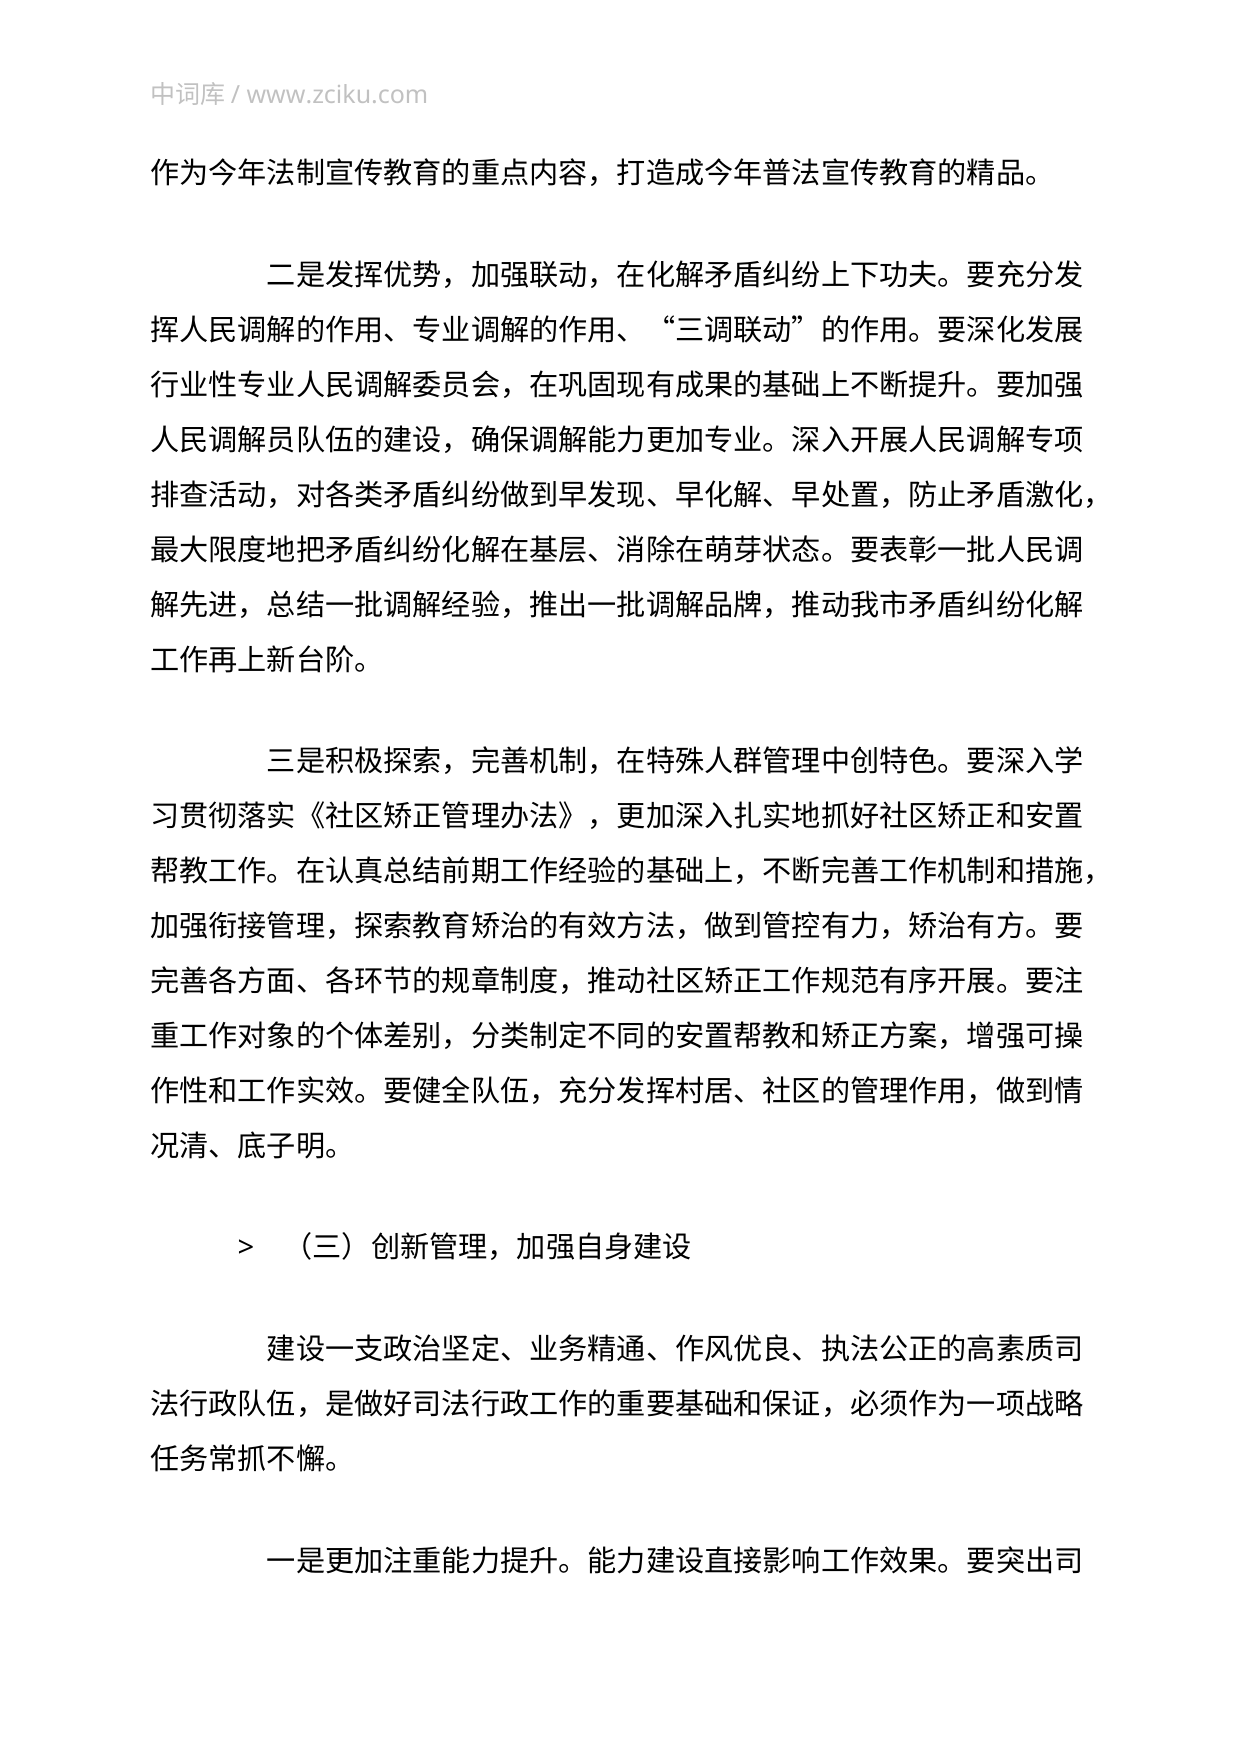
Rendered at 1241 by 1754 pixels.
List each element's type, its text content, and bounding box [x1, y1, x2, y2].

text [150, 150, 1090, 192]
text > （三）创新管理，加强自身建设 [150, 1224, 1090, 1266]
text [150, 1537, 1090, 1580]
text 建设一支政治坚定、业务精通、作风优良、执法公正的高素质司法行政队伍，是做好司法行政工作的重要基础和保证，必须作为一项战略任务常抓不懈。 [150, 1326, 1090, 1478]
text 三是积极探索，完善机制，在特殊人群管理中创特色。要深入学习贯彻落实《社区矫正管理办法》，更加深入扎实地抓好社区矫正和安置帮教工作。在认真总结前期工作经验的基础上，不断完善工作机制和措施，加强衔接管理，探索教育矫治的有效方法，做到管控有力，矫治有方。要完善各方面、各环节的规章制度，推动社区矫正工作规范有序开展。要注重工作对象的个体差别，分类制定不同的安置帮教和矫正方案，增强可操作性和工作实效。要健全队伍，充分发挥村居、社区的管理作用，做到情况清、底子明。 [150, 738, 1090, 1164]
text 二是发挥优势，加强联动，在化解矛盾纠纷上下功夫。要充分发挥人民调解的作用、专业调解的作用、“三调联动”的作用。要深化发展行业性专业人民调解委员会，在巩固现有成果的基础上不断提升。要加强人民调解员队伍的建设，确保调解能力更加专业。深入开展人民调解专项排查活动，对各类矛盾纠纷做到早发现、早化解、早处置，防止矛盾激化，最大限度地把矛盾纠纷化解在基层、消除在萌芽状态。要表彰一批人民调解先进，总结一批调解经验，推出一批调解品牌，推动我市矛盾纠纷化解工作再上新台阶。 [150, 252, 1090, 678]
